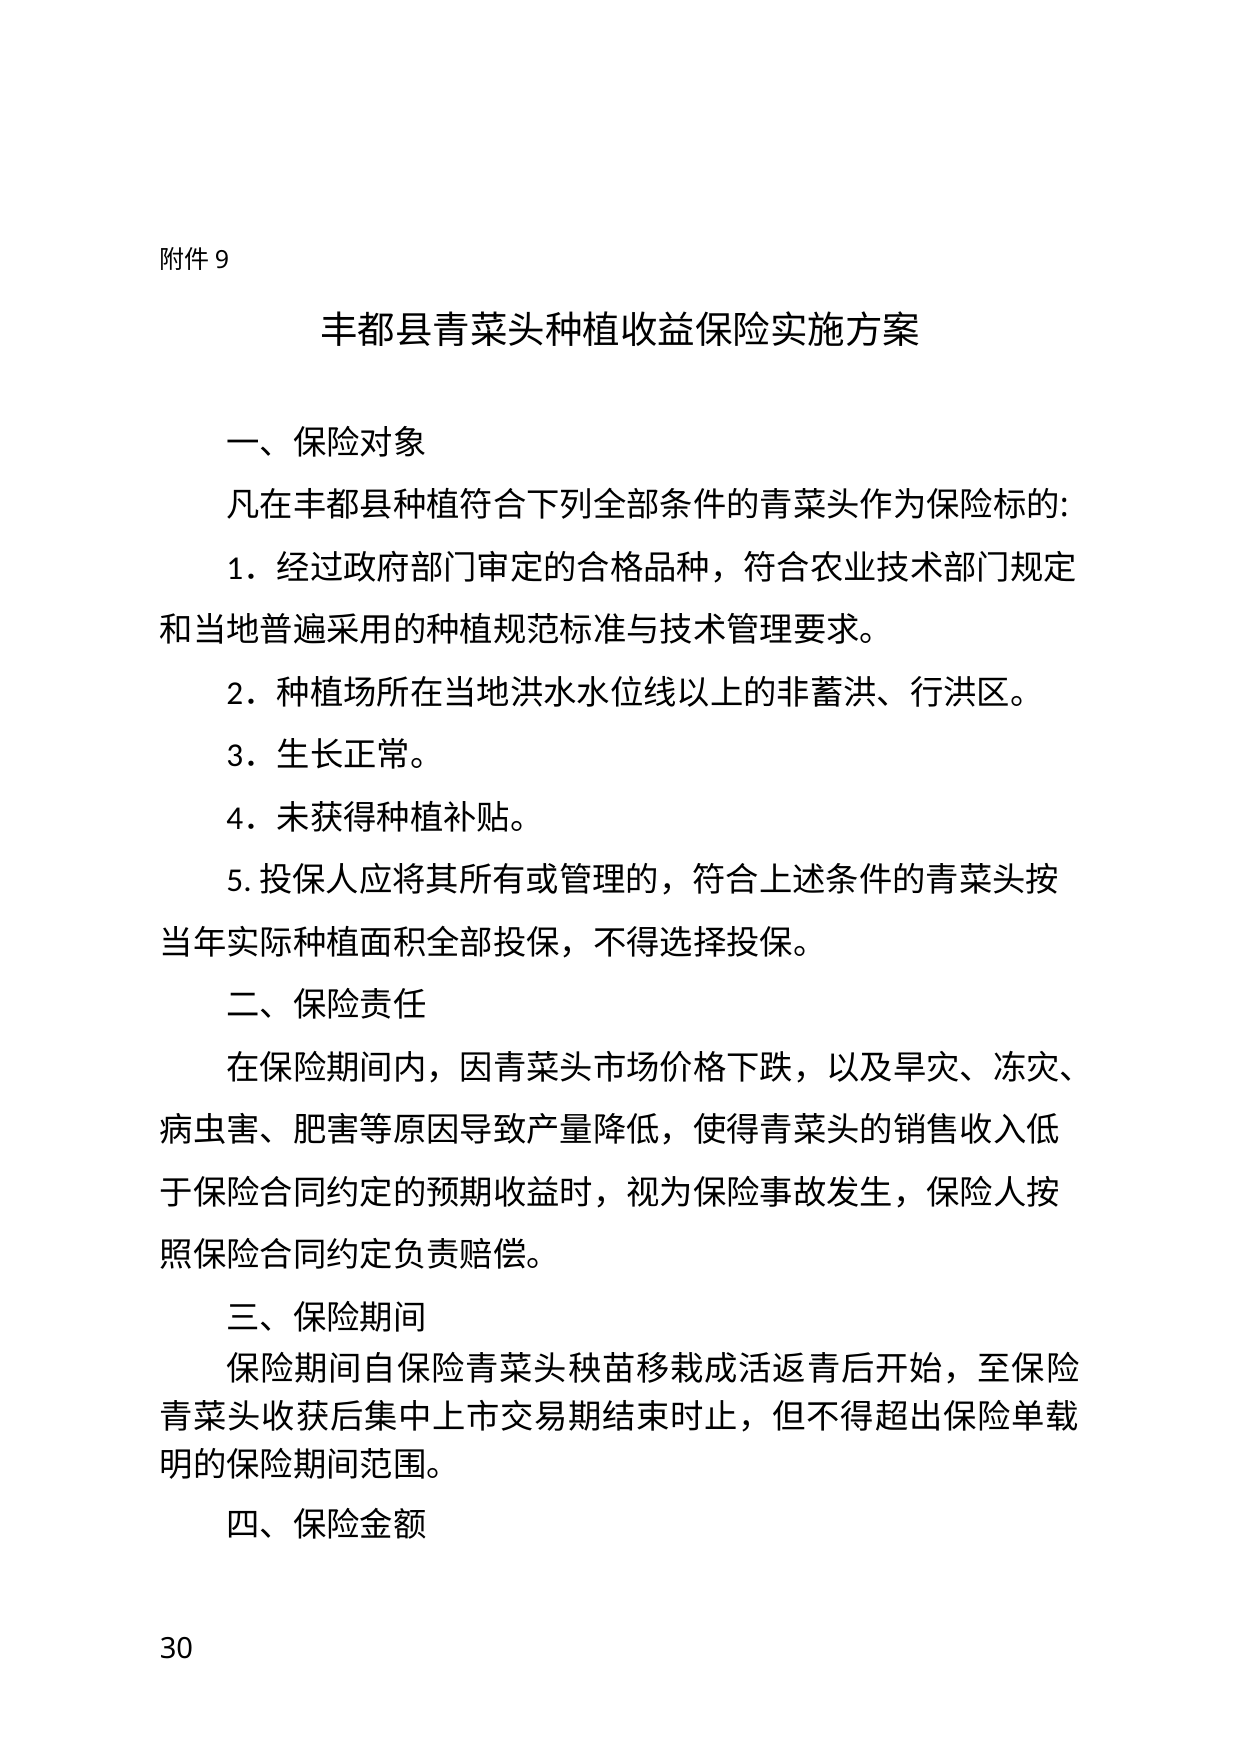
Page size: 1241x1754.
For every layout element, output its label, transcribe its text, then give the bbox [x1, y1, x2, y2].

text 二、保险责任 [159, 967, 1081, 1029]
text 5. 投保人应将其所有或管理的，符合上述条件的青菜头按当年实际种植面积全部投保，不得选择投保。 [159, 842, 1081, 967]
text 凡在丰都县种植符合下列全部条件的青菜头作为保险标的: [159, 467, 1081, 529]
text 附件9 [159, 218, 1081, 281]
text 4．未获得种植补贴。 [159, 779, 1081, 842]
text 四、保险金额 [159, 1486, 1081, 1549]
text 在保险期间内，因青菜头市场价格下跌，以及旱灾、冻灾、病虫害、肥害等原因导致产量降低，使得青菜头的销售收入低于保险合同约定的预期收益时，视为保险事故发生，保险人按照保险合同约定负责赔偿。 [159, 1029, 1081, 1279]
text 1．经过政府部门审定的合格品种，符合农业技术部门规定和当地普遍采用的种植规范标准与技术管理要求。 [159, 529, 1081, 654]
text 丰都县青菜头种植收益保险实施方案 [159, 293, 1081, 356]
text 保险期间自保险青菜头秧苗移栽成活返青后开始，至保险青菜头收获后集中上市交易期结束时止，但不得超出保险单载明的保险期间范围。 [159, 1342, 1081, 1486]
text 3．生长正常。 [159, 717, 1081, 779]
text 三、保险期间 [159, 1279, 1081, 1342]
text 2．种植场所在当地洪水水位线以上的非蓄洪、行洪区。 [159, 654, 1081, 717]
text 一、保险对象 [159, 404, 1081, 467]
